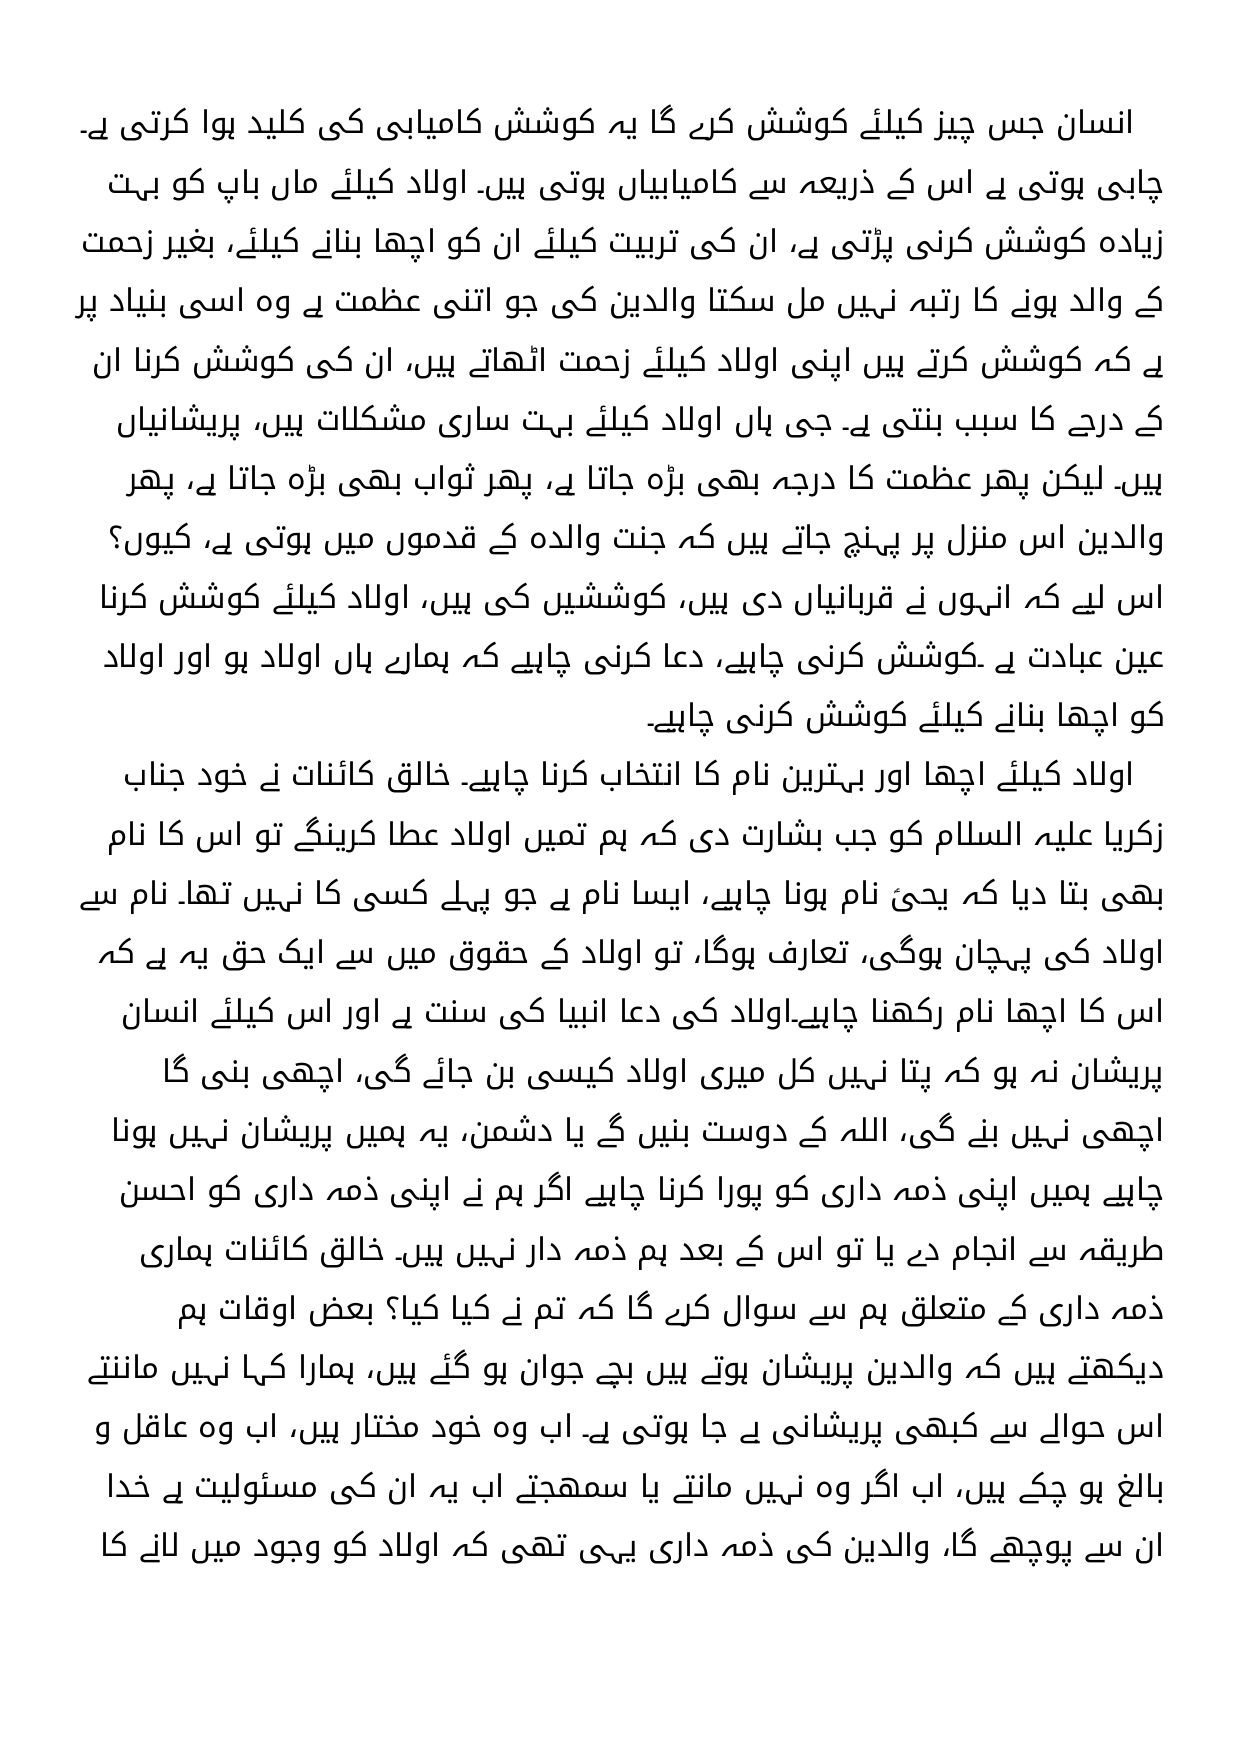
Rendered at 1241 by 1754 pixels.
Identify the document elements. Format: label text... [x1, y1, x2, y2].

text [75, 746, 1165, 1576]
text انسان جس چیز کیلئے کوشش کرے گا یہ کوشش کامیابی کی کلید ہوا کرتی ہے۔چابی ہوتی ہے اس کے ذریعہ سے کامیابیاں ہوتی ہیں۔ اولاد کیلئے ماں باپ کو بہت زیادہ کوشش کرنی پڑتی ہے، ان کی تربیت کیلئے ان کو اچھا بنانے کیلئے، بغیر زحمت کے والد ہونے کا رتبہ نہیں مل سکتا والدین کی جو اتنی عظمت ہے وہ اسی بنیاد پر ہے کہ کوشش کرتے ہیں اپنی اولاد کیلئے زحمت اٹھاتے ہیں، ان کی کوشش کرنا ان کے درجے کا سبب بنتی ہے۔ جی ہاں اولاد کیلئے بہت ساری مشکلات ہیں، پریشانیاں ہیں۔ لیکن پھر عظمت کا درجہ بھی بڑہ جاتا ہے، پھر ثواب بھی بڑہ جاتا ہے، پھر والدین اس منزل پر پہنچ جاتے ہیں کہ جنت والدہ کے قدموں میں ہوتی ہے، کیوں؟ اس لیے کہ انہوں نے قربانیاں دی ہیں، کوششیں کی ہیں، اولاد کیلئے کوشش کرنا عین عبادت ہے ۔کوشش کرنی چاہیے، دعا کرنی چاہیے کہ ہمارے ہاں اولاد ہو اور اولاد کو اچھا بنانے کیلئے کوشش کرنی چاہیے۔ [75, 94, 1165, 746]
